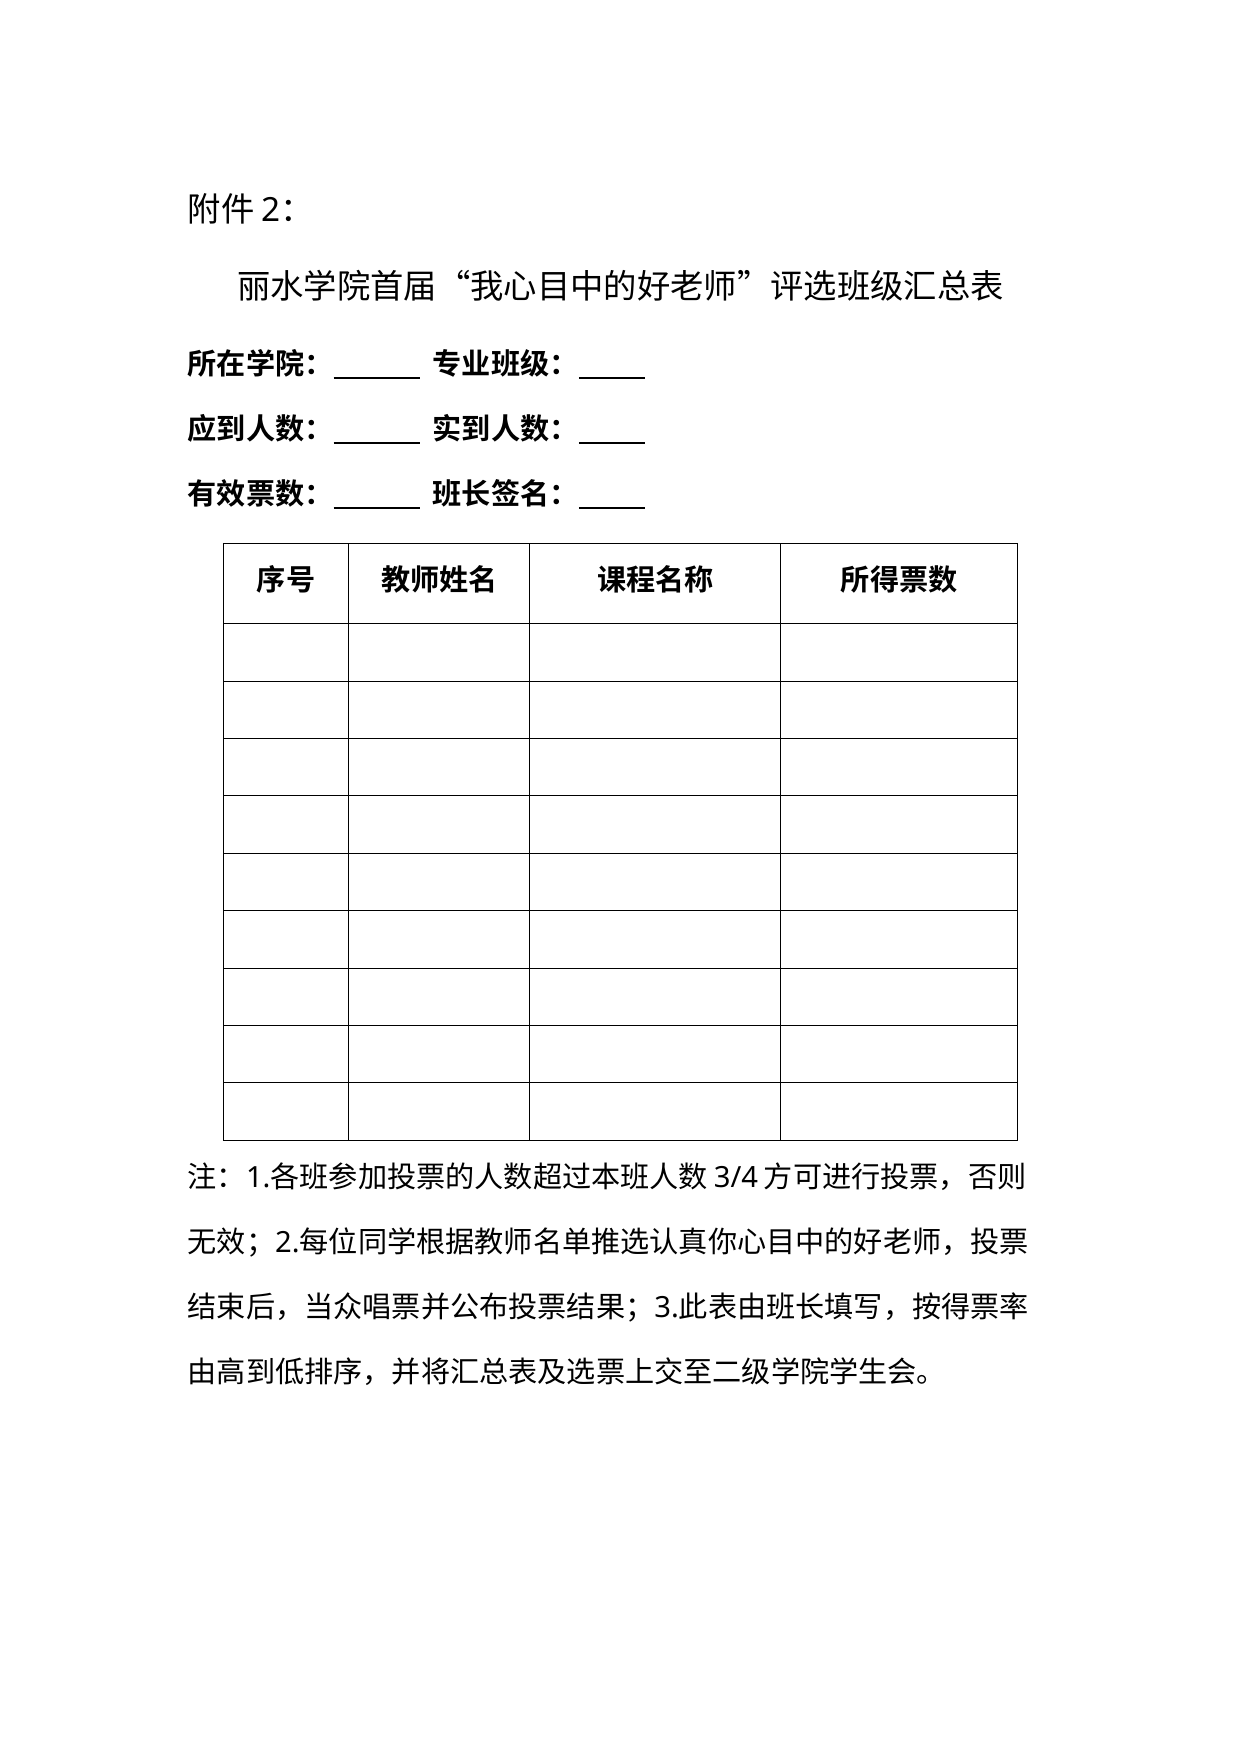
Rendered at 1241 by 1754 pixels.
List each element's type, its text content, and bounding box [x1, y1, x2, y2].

text 应到人数： 实到人数： [187, 394, 1053, 459]
table_cell [349, 1083, 529, 1140]
table_cell [530, 624, 780, 681]
table_cell [224, 624, 348, 681]
table_cell [781, 796, 1017, 853]
table_cell [781, 624, 1017, 681]
table_cell [224, 1026, 348, 1082]
table_cell [349, 739, 529, 795]
table_cell [530, 682, 780, 738]
table_cell [224, 682, 348, 738]
table_cell [781, 854, 1017, 910]
table_header 所得票数 [781, 544, 1017, 623]
table_cell [530, 739, 780, 795]
table_cell [530, 1083, 780, 1140]
table_cell [530, 854, 780, 910]
table_cell [349, 796, 529, 853]
table_cell [224, 1083, 348, 1140]
table_cell [349, 1026, 529, 1082]
table_cell [349, 969, 529, 1025]
table_cell [781, 1026, 1017, 1082]
table_cell [349, 911, 529, 967]
table_cell [224, 969, 348, 1025]
table_cell [781, 739, 1017, 795]
table_cell [781, 1083, 1017, 1140]
table_cell [349, 682, 529, 738]
text 注：1.各班参加投票的人数超过本班人数3/4方可进行投票，否则无效；2.每位同学根据教师名单推选认真你心目中的好老师，投票结束后，当众唱票并公布投票结果；3.此表由班长填写，按得票率由高到低排序，并将汇总表及选票上交至二级学院学生会。 [187, 524, 1053, 1402]
table_cell [224, 796, 348, 853]
text 有效票数： 班长签名： [187, 459, 1053, 524]
table_header 课程名称 [530, 544, 780, 623]
table_header 序号 [224, 544, 348, 623]
table_cell [530, 1026, 780, 1082]
table_cell [349, 624, 529, 681]
text 附件2： [187, 174, 1053, 239]
table_cell [530, 796, 780, 853]
table_cell [224, 739, 348, 795]
table_cell [530, 911, 780, 967]
text 所在学院： 专业班级： [187, 329, 1053, 394]
table_cell [781, 969, 1017, 1025]
table_cell [224, 854, 348, 910]
table_cell [530, 969, 780, 1025]
table_cell [349, 854, 529, 910]
table_header 教师姓名 [349, 544, 529, 623]
text 丽水学院首届“我心目中的好老师”评选班级汇总表 [187, 252, 1053, 317]
table_cell [781, 911, 1017, 967]
table_cell [224, 911, 348, 967]
table_cell [781, 682, 1017, 738]
